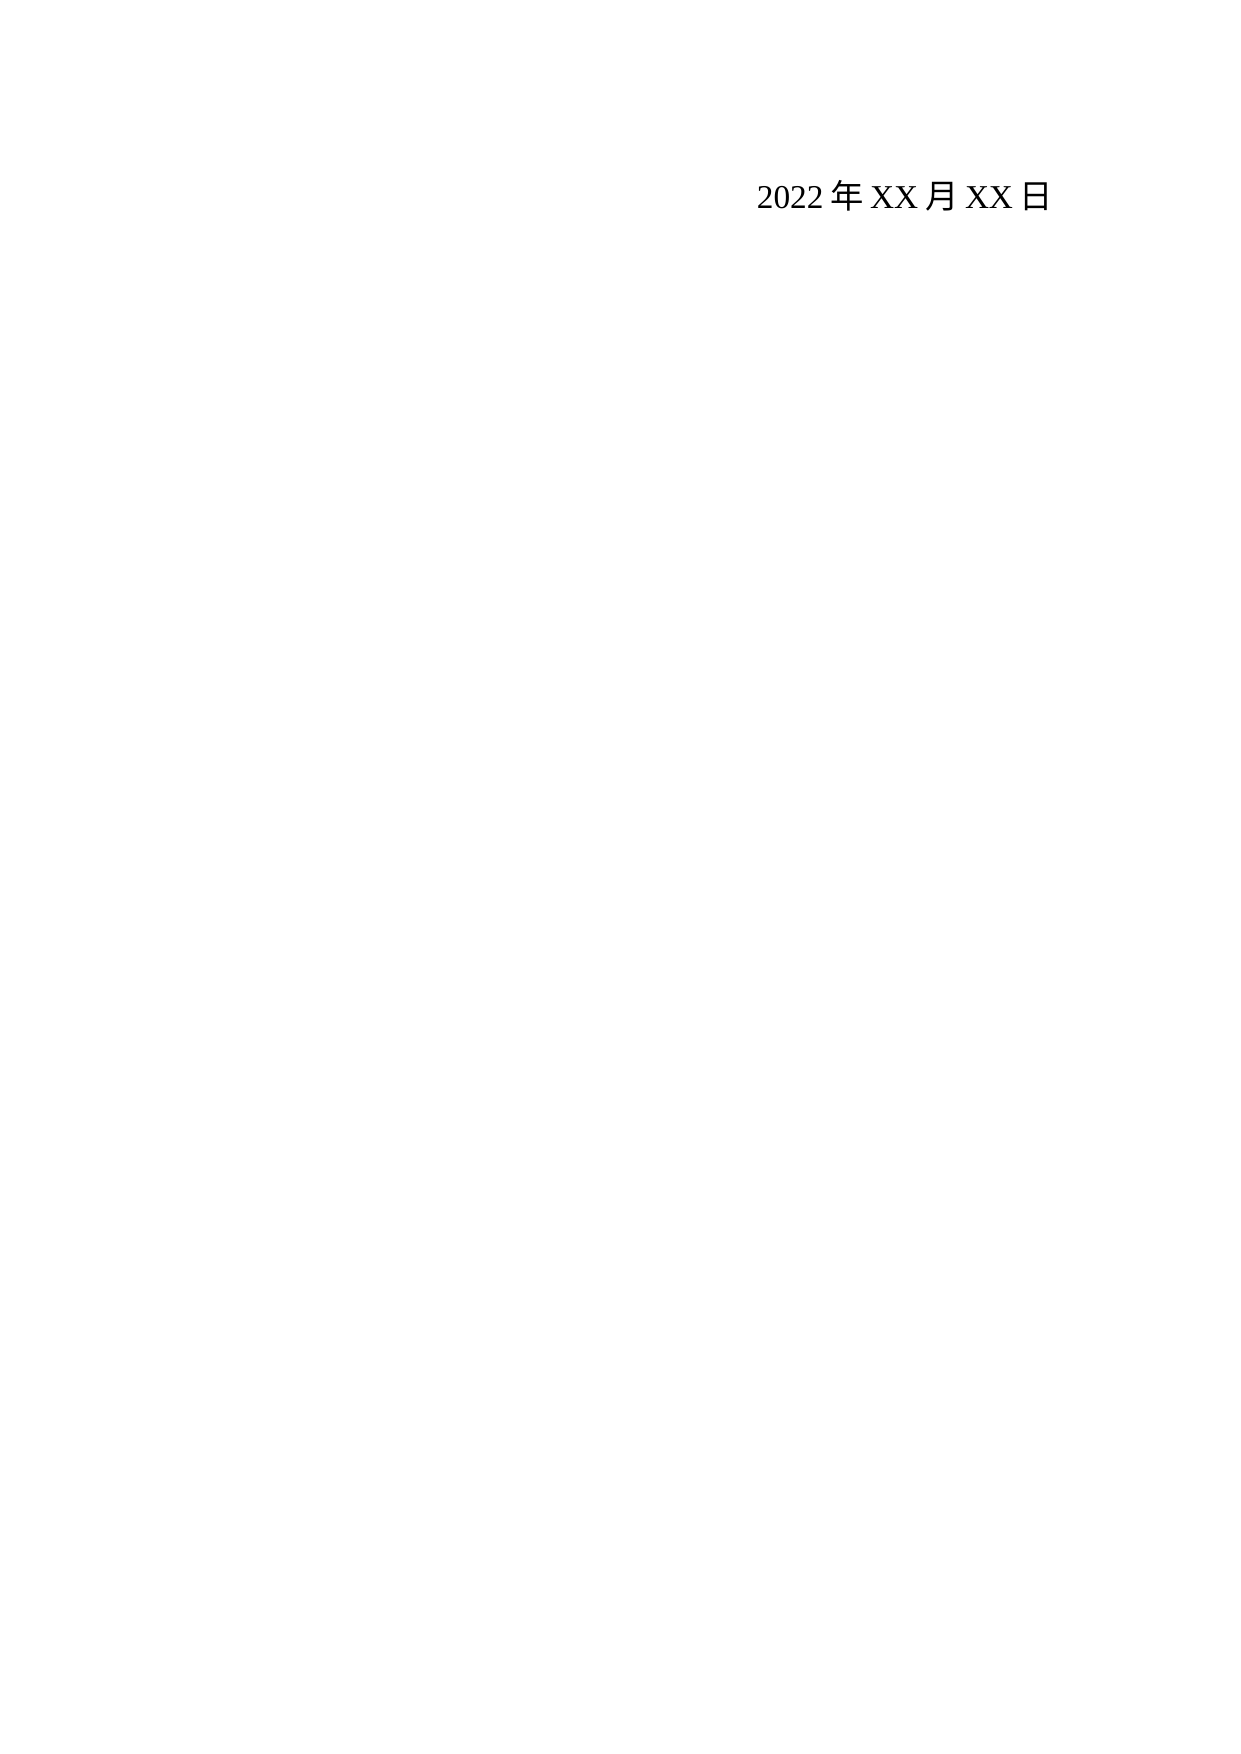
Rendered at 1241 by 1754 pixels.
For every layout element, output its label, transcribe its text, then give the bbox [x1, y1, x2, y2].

text 2022年XX月XX日 [187, 162, 1053, 227]
